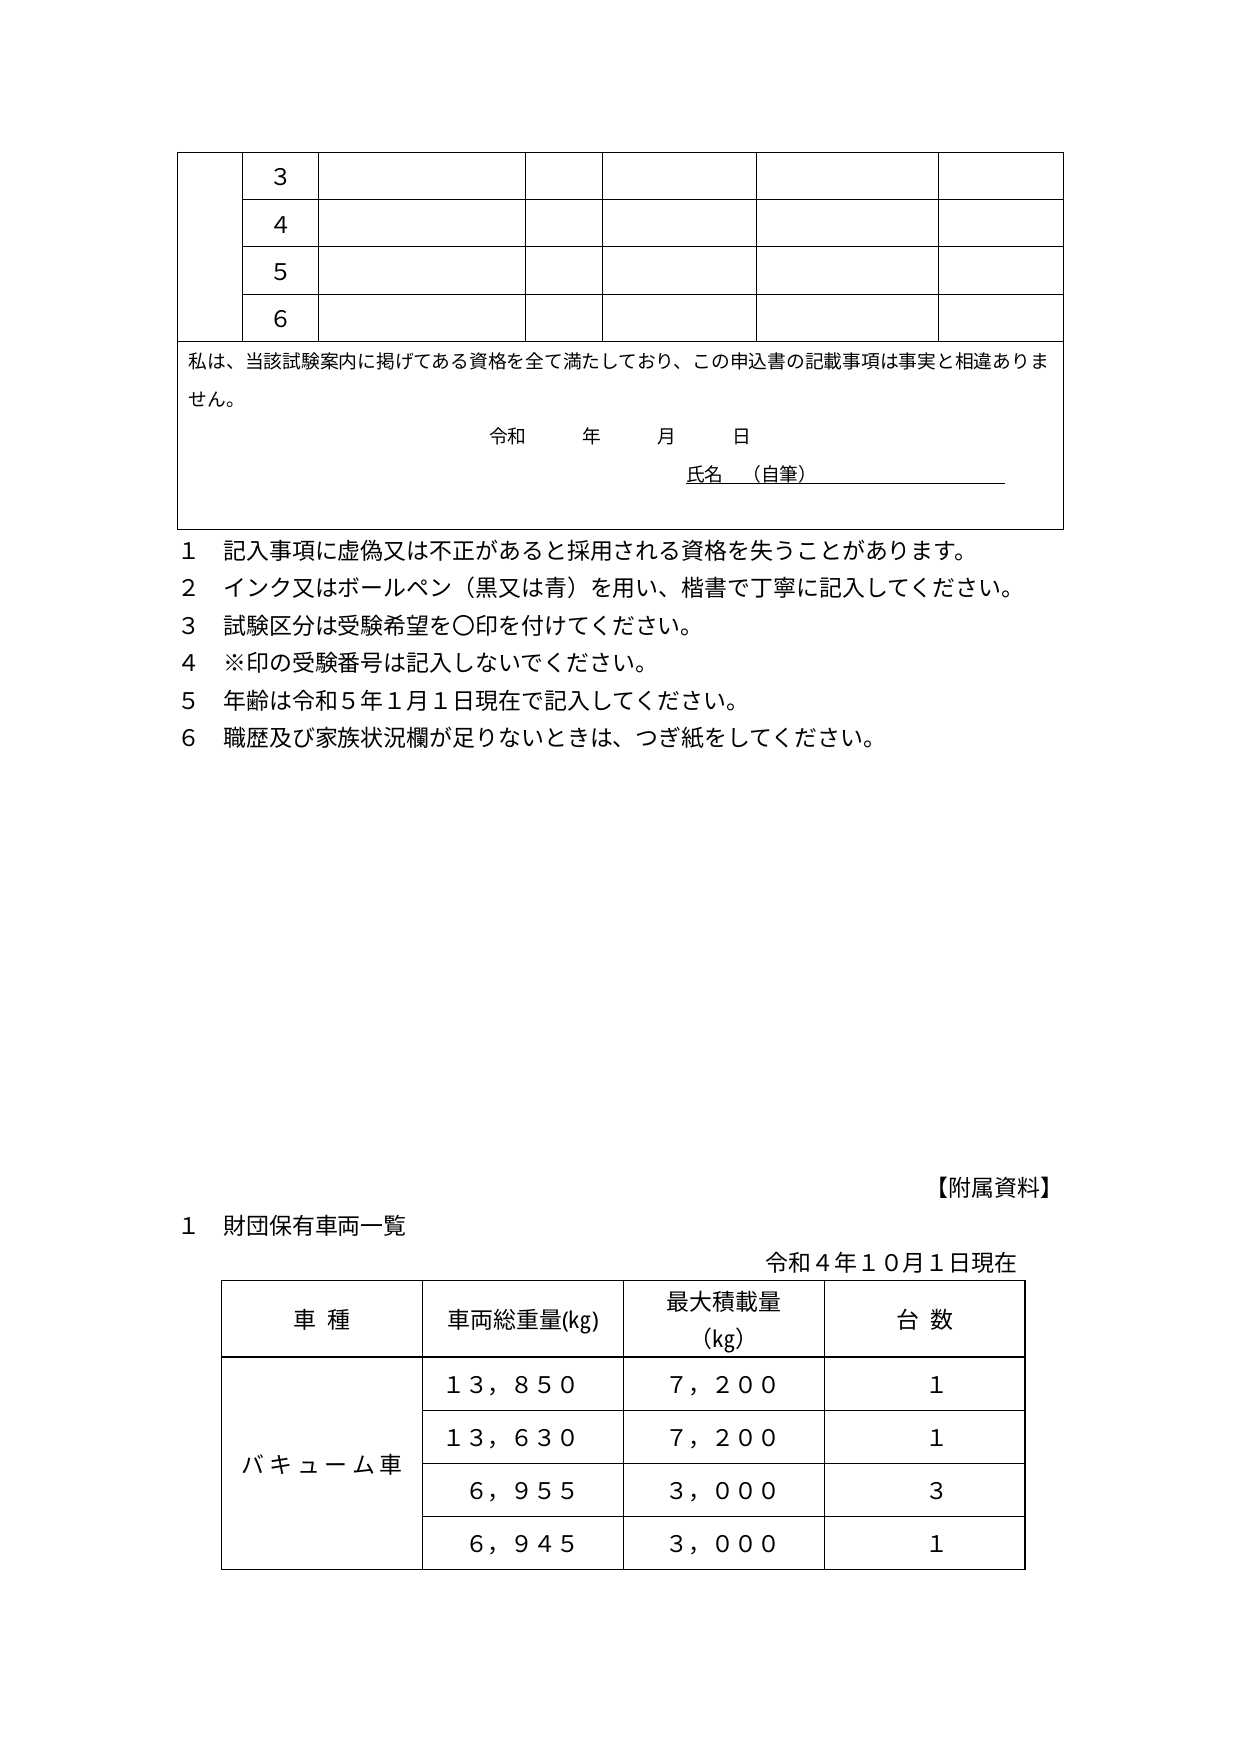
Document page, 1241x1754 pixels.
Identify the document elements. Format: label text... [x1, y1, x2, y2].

table_cell 私は、当該試験案内に掲げてある資格を全て満たしており、この申込書の記載事項は事実と相違ありません。 令和 年 月 日 氏名 （自筆） [178, 342, 1063, 529]
table_cell ３，０００ [624, 1464, 824, 1516]
table_header 車種 [222, 1281, 422, 1356]
table_cell ６，９５５ [423, 1464, 623, 1516]
table_cell [526, 153, 602, 199]
table_cell １ [825, 1358, 1024, 1409]
table_cell [319, 153, 525, 199]
text ４ ※印の受験番号は記入しないでください。 [177, 643, 1063, 680]
table_header 車両総重量(㎏) [423, 1281, 623, 1356]
table_cell [939, 295, 1063, 341]
table_cell [603, 295, 756, 341]
table_cell １ [825, 1411, 1024, 1463]
table_cell １ [825, 1517, 1024, 1569]
text ２ インク又はボールペン（黒又は青）を用い、楷書で丁寧に記入してください。 [177, 568, 1063, 605]
text ３ 試験区分は受験希望を〇印を付けてください。 [177, 605, 1063, 643]
table_cell ５ [243, 247, 318, 293]
table_cell ６ [243, 295, 318, 341]
table_cell [526, 295, 602, 341]
table_cell [319, 247, 525, 293]
table_cell [939, 247, 1063, 293]
table_cell ３，０００ [624, 1517, 824, 1569]
table_header 台数 [825, 1281, 1024, 1356]
table_cell [757, 200, 938, 246]
text 【附属資料】 [177, 1168, 1063, 1205]
table_cell [526, 200, 602, 246]
text １ 財団保有車両一覧 [177, 1205, 1063, 1243]
table_cell [526, 247, 602, 293]
table_cell ３ [825, 1464, 1024, 1516]
text ５ 年齢は令和５年１月１日現在で記入してください。 [177, 680, 1063, 718]
table_cell バキューム車 [222, 1358, 422, 1569]
table_cell [603, 153, 756, 199]
table_cell ４ [243, 200, 318, 246]
table_cell １３，６３０ [423, 1411, 623, 1463]
text １ 記入事項に虚偽又は不正があると採用される資格を失うことがあります。 [177, 530, 1063, 568]
table_cell [939, 153, 1063, 199]
table_header 最大積載量（㎏） [624, 1281, 824, 1356]
table_cell [757, 153, 938, 199]
table_cell [757, 247, 938, 293]
table_cell [603, 247, 756, 293]
table_cell [603, 200, 756, 246]
table_cell ７，２００ [624, 1411, 824, 1463]
text 令和４年１０月１日現在 [177, 1243, 1017, 1280]
table_cell [319, 295, 525, 341]
table_cell ７，２００ [624, 1358, 824, 1409]
text ６ 職歴及び家族状況欄が足りないときは、つぎ紙をしてください。 [177, 718, 1063, 755]
table_cell １３，８５０ [423, 1358, 623, 1409]
table_cell ３ [243, 153, 318, 199]
table_cell [757, 295, 938, 341]
table_cell [939, 200, 1063, 246]
table_cell ６，９４５ [423, 1517, 623, 1569]
table_cell [319, 200, 525, 246]
